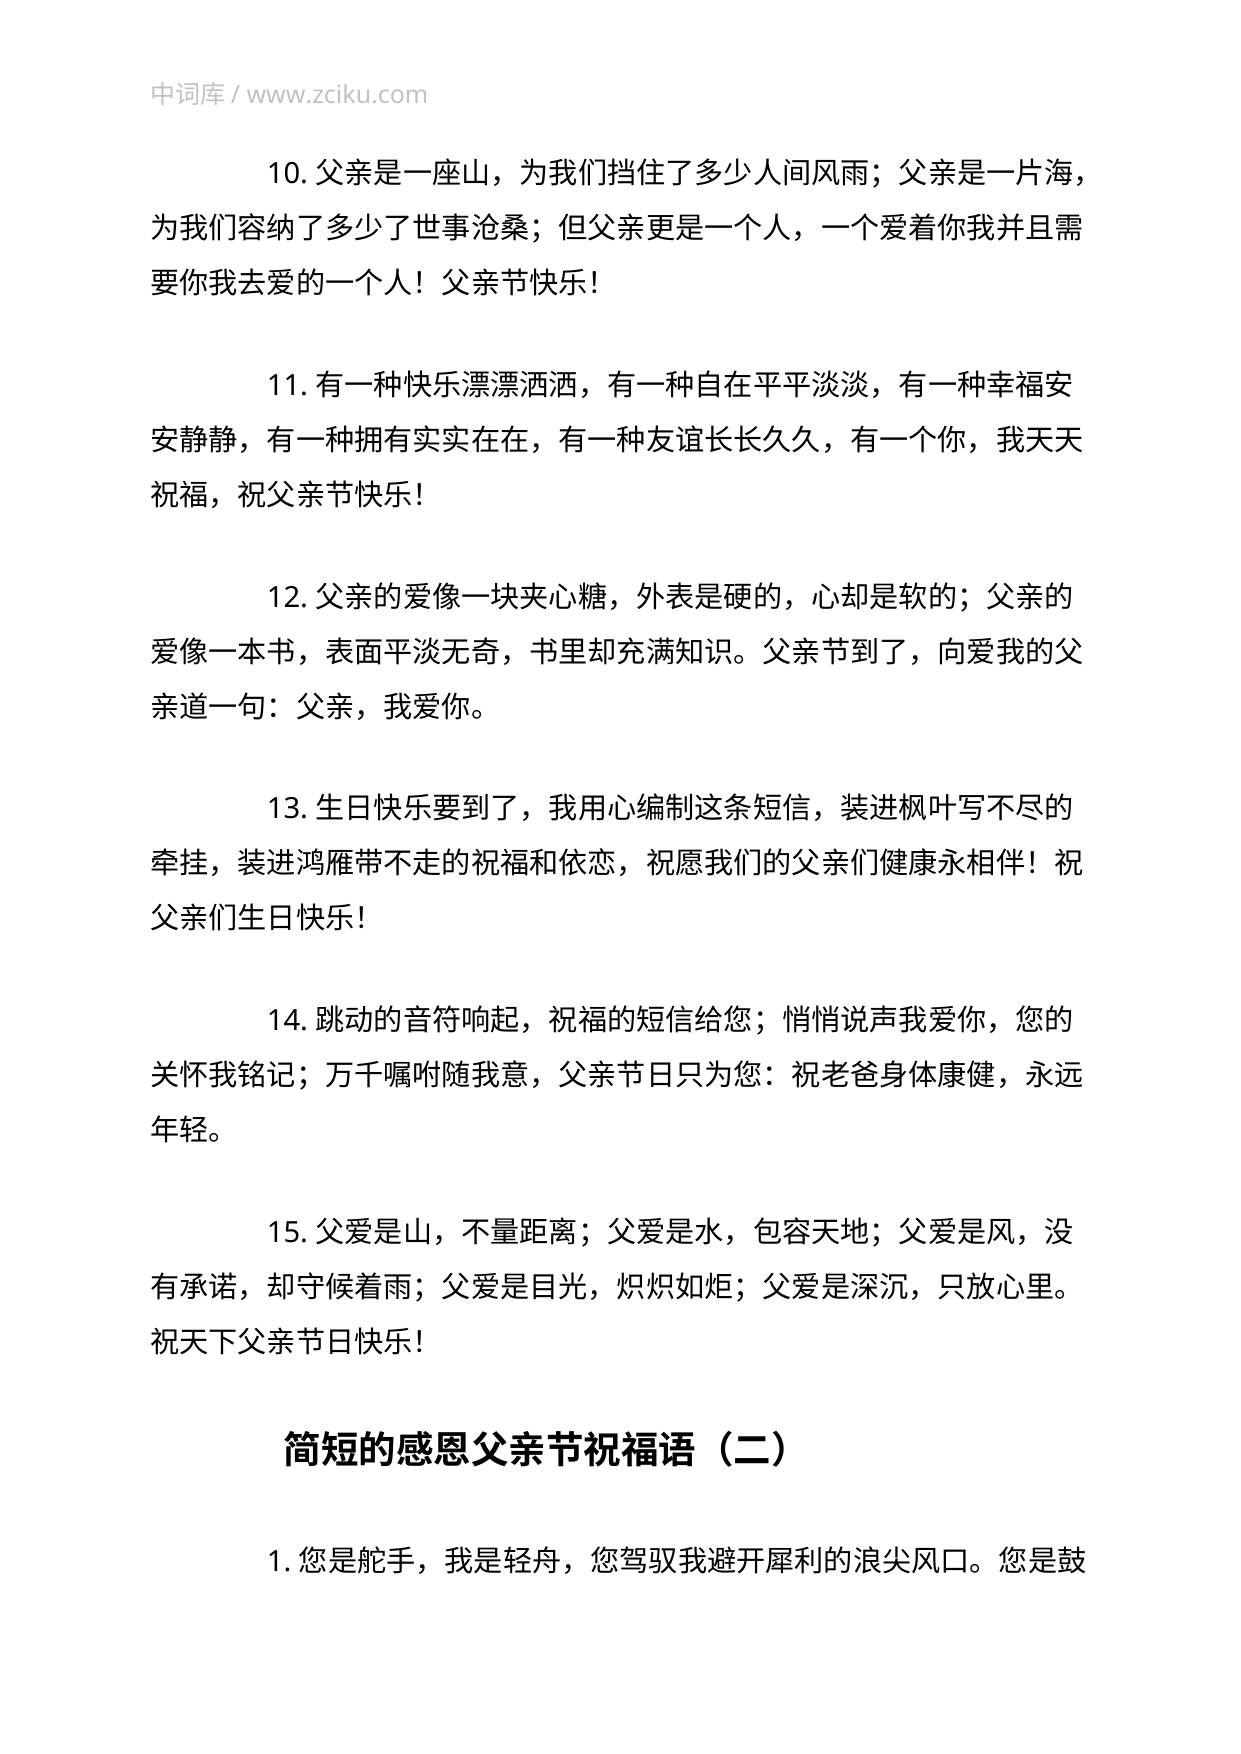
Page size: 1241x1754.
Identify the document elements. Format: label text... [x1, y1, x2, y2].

text 12. 父亲的爱像一块夹心糖，外表是硬的，心却是软的；父亲的爱像一本书，表面平淡无奇，书里却充满知识。父亲节到了，向爱我的父亲道一句：父亲，我爱你。 [150, 573, 1090, 726]
text 13. 生日快乐要到了，我用心编制这条短信，装进枫叶写不尽的牵挂，装进鸿雁带不走的祝福和依恋，祝愿我们的父亲们健康永相伴！祝父亲们生日快乐！ [150, 785, 1090, 937]
text 15. 父爱是山，不量距离；父爱是水，包容天地；父爱是风，没有承诺，却守候着雨；父爱是目光，炽炽如炬；父爱是深沉，只放心里。祝天下父亲节日快乐！ [150, 1208, 1090, 1361]
text 14. 跳动的音符响起，祝福的短信给您；悄悄说声我爱你，您的关怀我铭记；万千嘱咐随我意，父亲节日只为您：祝老爸身体康健，永远年轻。 [150, 997, 1090, 1149]
text 11. 有一种快乐漂漂洒洒，有一种自在平平淡淡，有一种幸福安安静静，有一种拥有实实在在，有一种友谊长长久久，有一个你，我天天祝福，祝父亲节快乐！ [150, 362, 1090, 514]
text 简短的感恩父亲节祝福语（二） [150, 1420, 1090, 1474]
text 10. 父亲是一座山，为我们挡住了多少人间风雨；父亲是一片海，为我们容纳了多少了世事沧桑；但父亲更是一个人，一个爱着你我并且需要你我去爱的一个人！父亲节快乐！ [150, 150, 1090, 302]
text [150, 1537, 1090, 1580]
